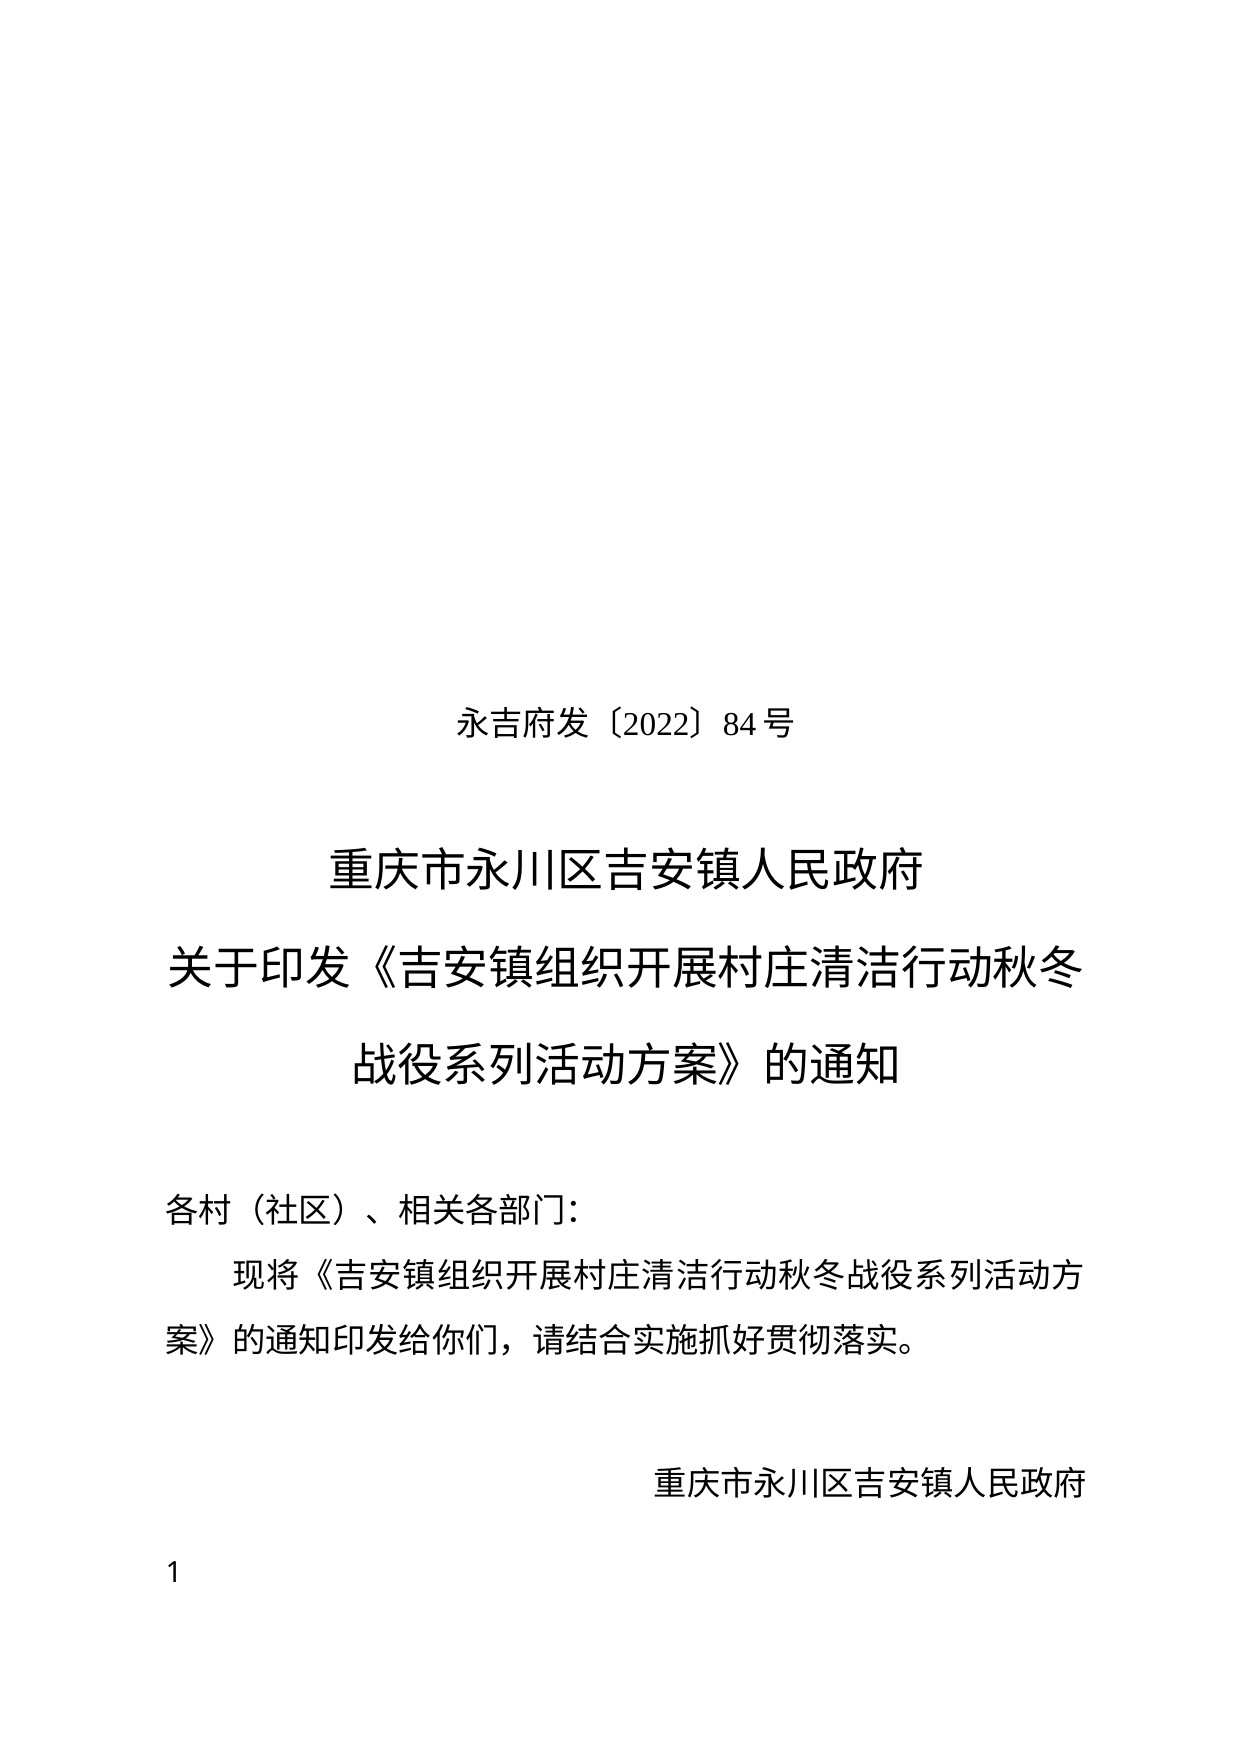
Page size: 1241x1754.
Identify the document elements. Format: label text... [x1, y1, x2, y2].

text 各村（社区）、相关各部门： [165, 1175, 1087, 1240]
text 重庆市永川区吉安镇人民政府 [165, 818, 1087, 915]
text 现将《吉安镇组织开展村庄清洁行动秋冬战役系列活动方案》的通知印发给你们，请结合实施抓好贯彻落实。 [165, 1240, 1087, 1370]
text 永吉府发〔2022〕84号 [165, 688, 1087, 753]
text 重庆市永川区吉安镇人民政府 [165, 1448, 1087, 1513]
text 关于印发《吉安镇组织开展村庄清洁行动秋冬战役系列活动方案》的通知 [165, 915, 1087, 1110]
